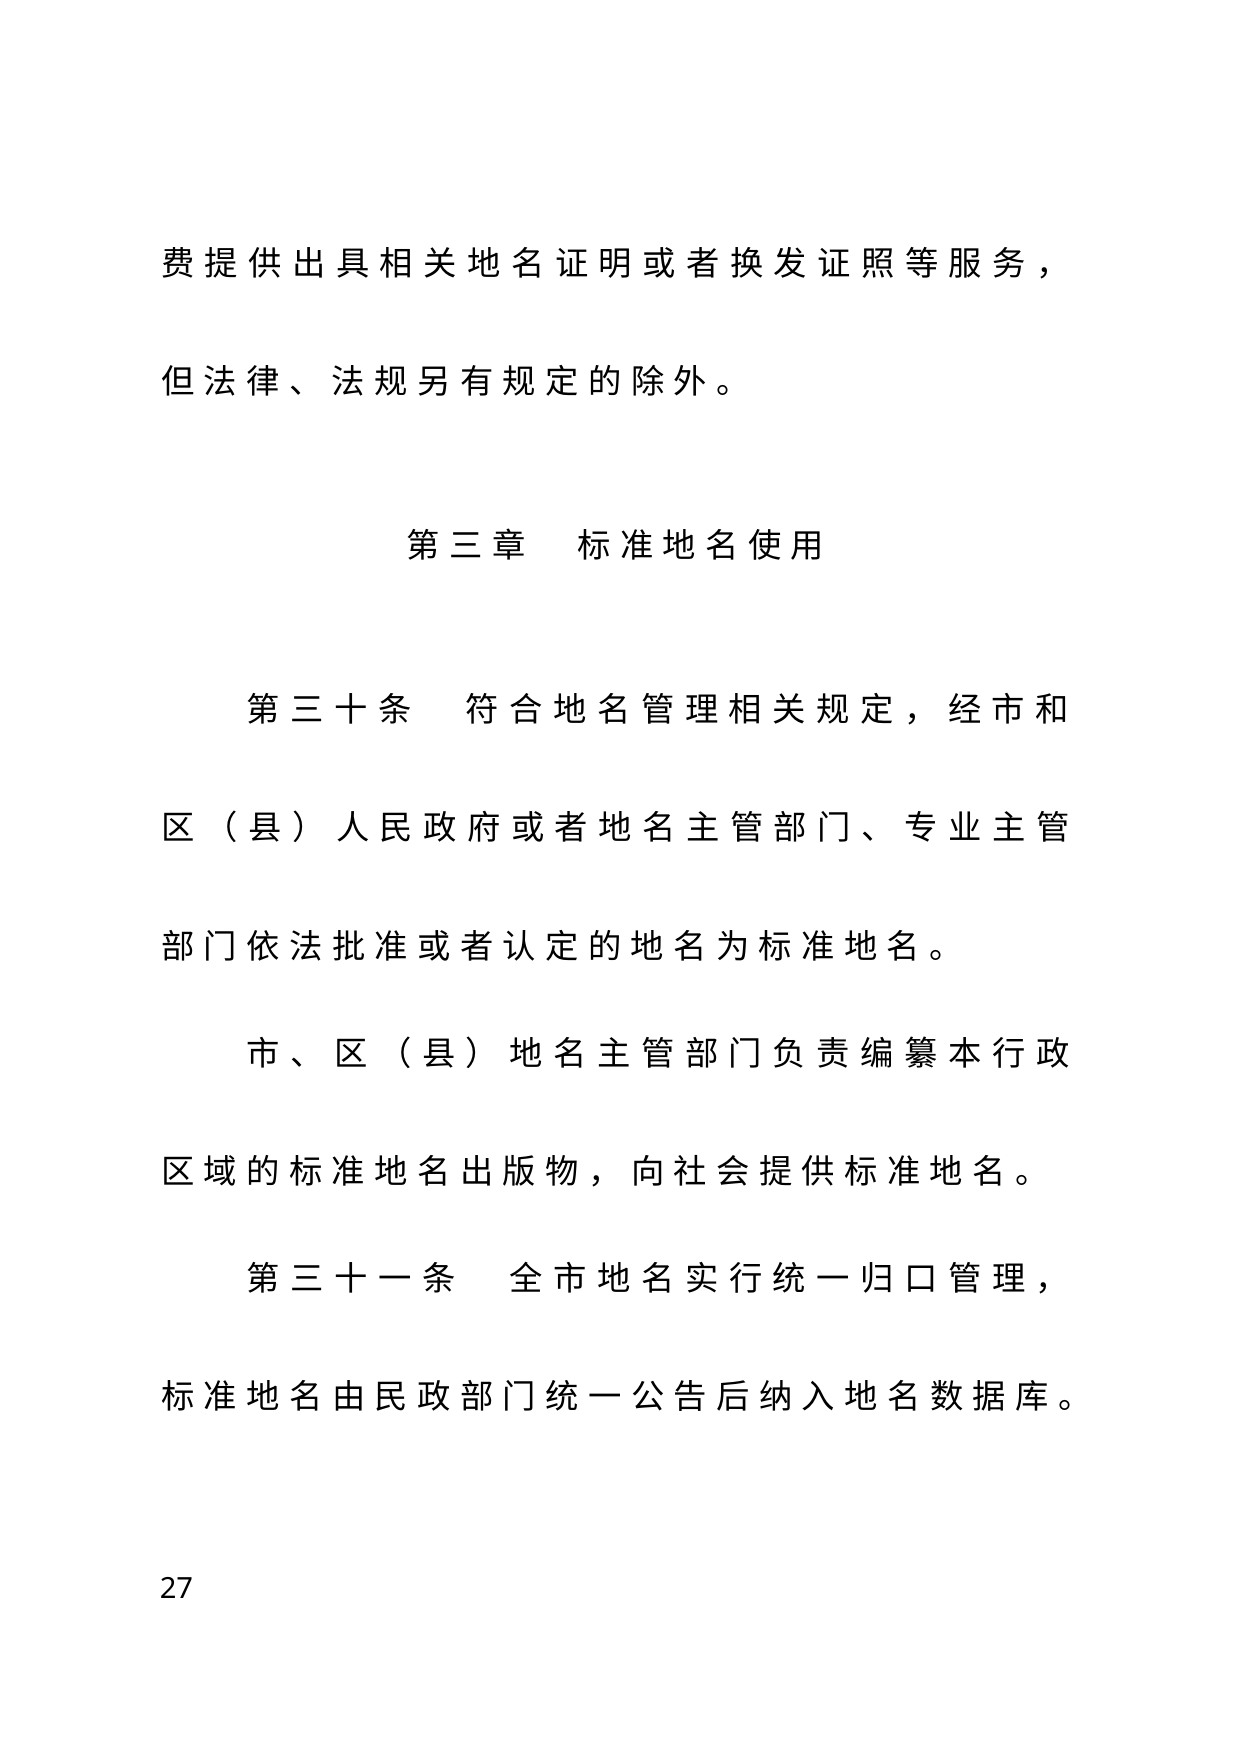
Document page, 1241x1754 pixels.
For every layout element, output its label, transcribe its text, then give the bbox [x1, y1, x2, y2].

text 市、区（县）地名主管部门负责编纂本行政区域的标准地名出版物，向社会提供标准地名。 [161, 1003, 1079, 1216]
text 第三十条 符合地名管理相关规定，经市和区（县）人民政府或者地名主管部门、专业主管部门依法批准或者认定的地名为标准地名。 [161, 659, 1079, 991]
text 第三十一条 全市地名实行统一归口管理，标准地名由民政部门统一公告后纳入地名数据库。 [161, 1228, 1079, 1441]
text 第三章 标准地名使用 [161, 496, 1079, 590]
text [161, 213, 1079, 427]
